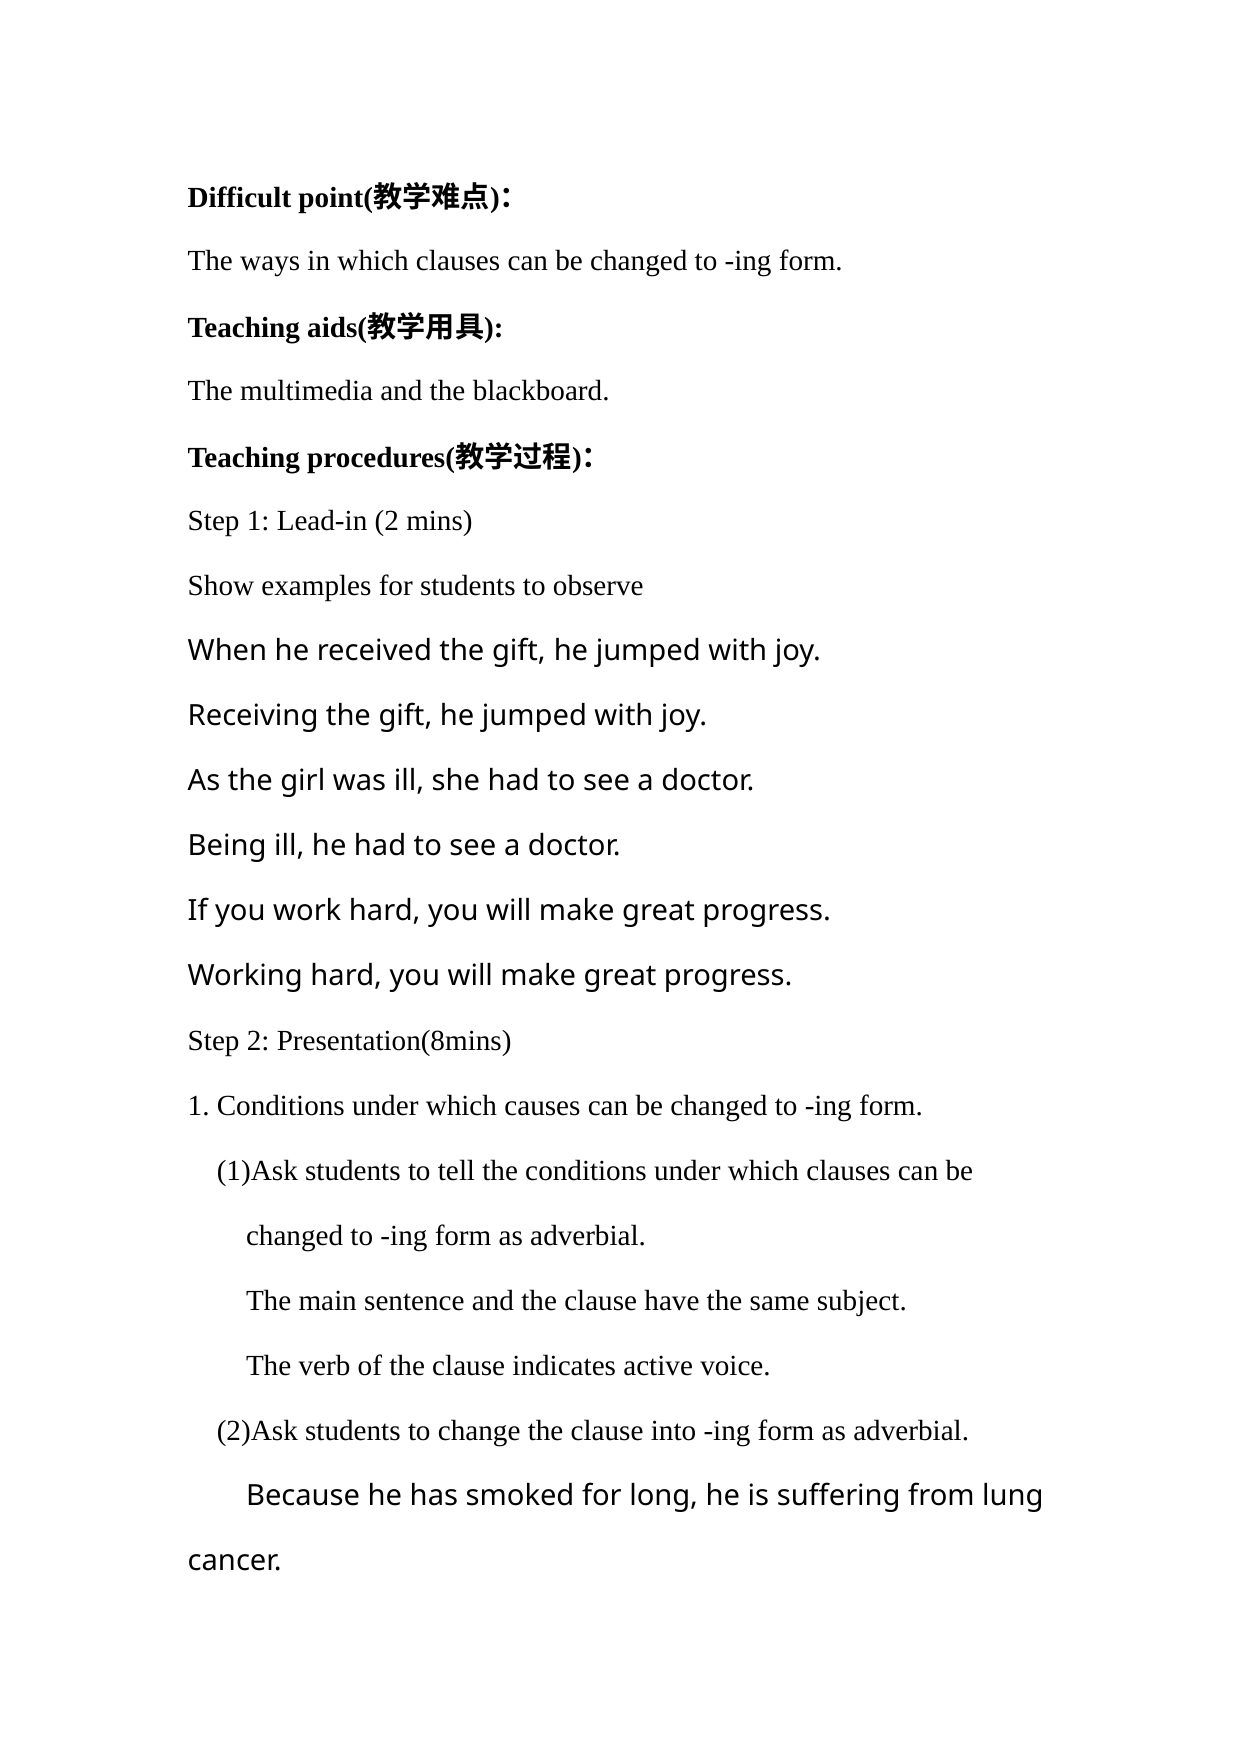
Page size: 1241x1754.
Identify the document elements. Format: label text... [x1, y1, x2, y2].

text Difficult point(教学难点)： [187, 162, 1053, 227]
text Working hard, you will make great progress. [187, 942, 1053, 1007]
text Teaching procedures(教学过程)： [187, 422, 1053, 487]
text Teaching aids(教学用具): [187, 292, 1053, 357]
text Being ill, he had to see a doctor. [187, 812, 1053, 877]
text Show examples for students to observe [187, 552, 1053, 617]
text If you work hard, you will make great progress. [187, 877, 1053, 942]
text Receiving the gift, he jumped with joy. [187, 682, 1053, 747]
text The main sentence and the clause have the same subject. [187, 1267, 1053, 1332]
text The verb of the clause indicates active voice. [187, 1332, 1053, 1397]
text As the girl was ill, she had to see a doctor. [187, 747, 1053, 812]
text When he received the gift, he jumped with joy. [187, 617, 1053, 682]
text The multimedia and the blackboard. [187, 357, 1053, 422]
text (2)Ask students to change the clause into -ing form as adverbial. [187, 1397, 1053, 1462]
text (1)Ask students to tell the conditions under which clauses can be changed to -ing form as adverbial. [217, 1137, 1053, 1267]
text 1. Conditions under which causes can be changed to -ing form. [187, 1072, 1053, 1137]
text Step 2: Presentation(8mins) [187, 1007, 1053, 1072]
text Because he has smoked for long, he is suffering from lung cancer. [187, 1462, 1053, 1592]
text The ways in which clauses can be changed to -ing form. [187, 227, 1053, 292]
text Step 1: Lead-in (2 mins) [187, 487, 1053, 552]
